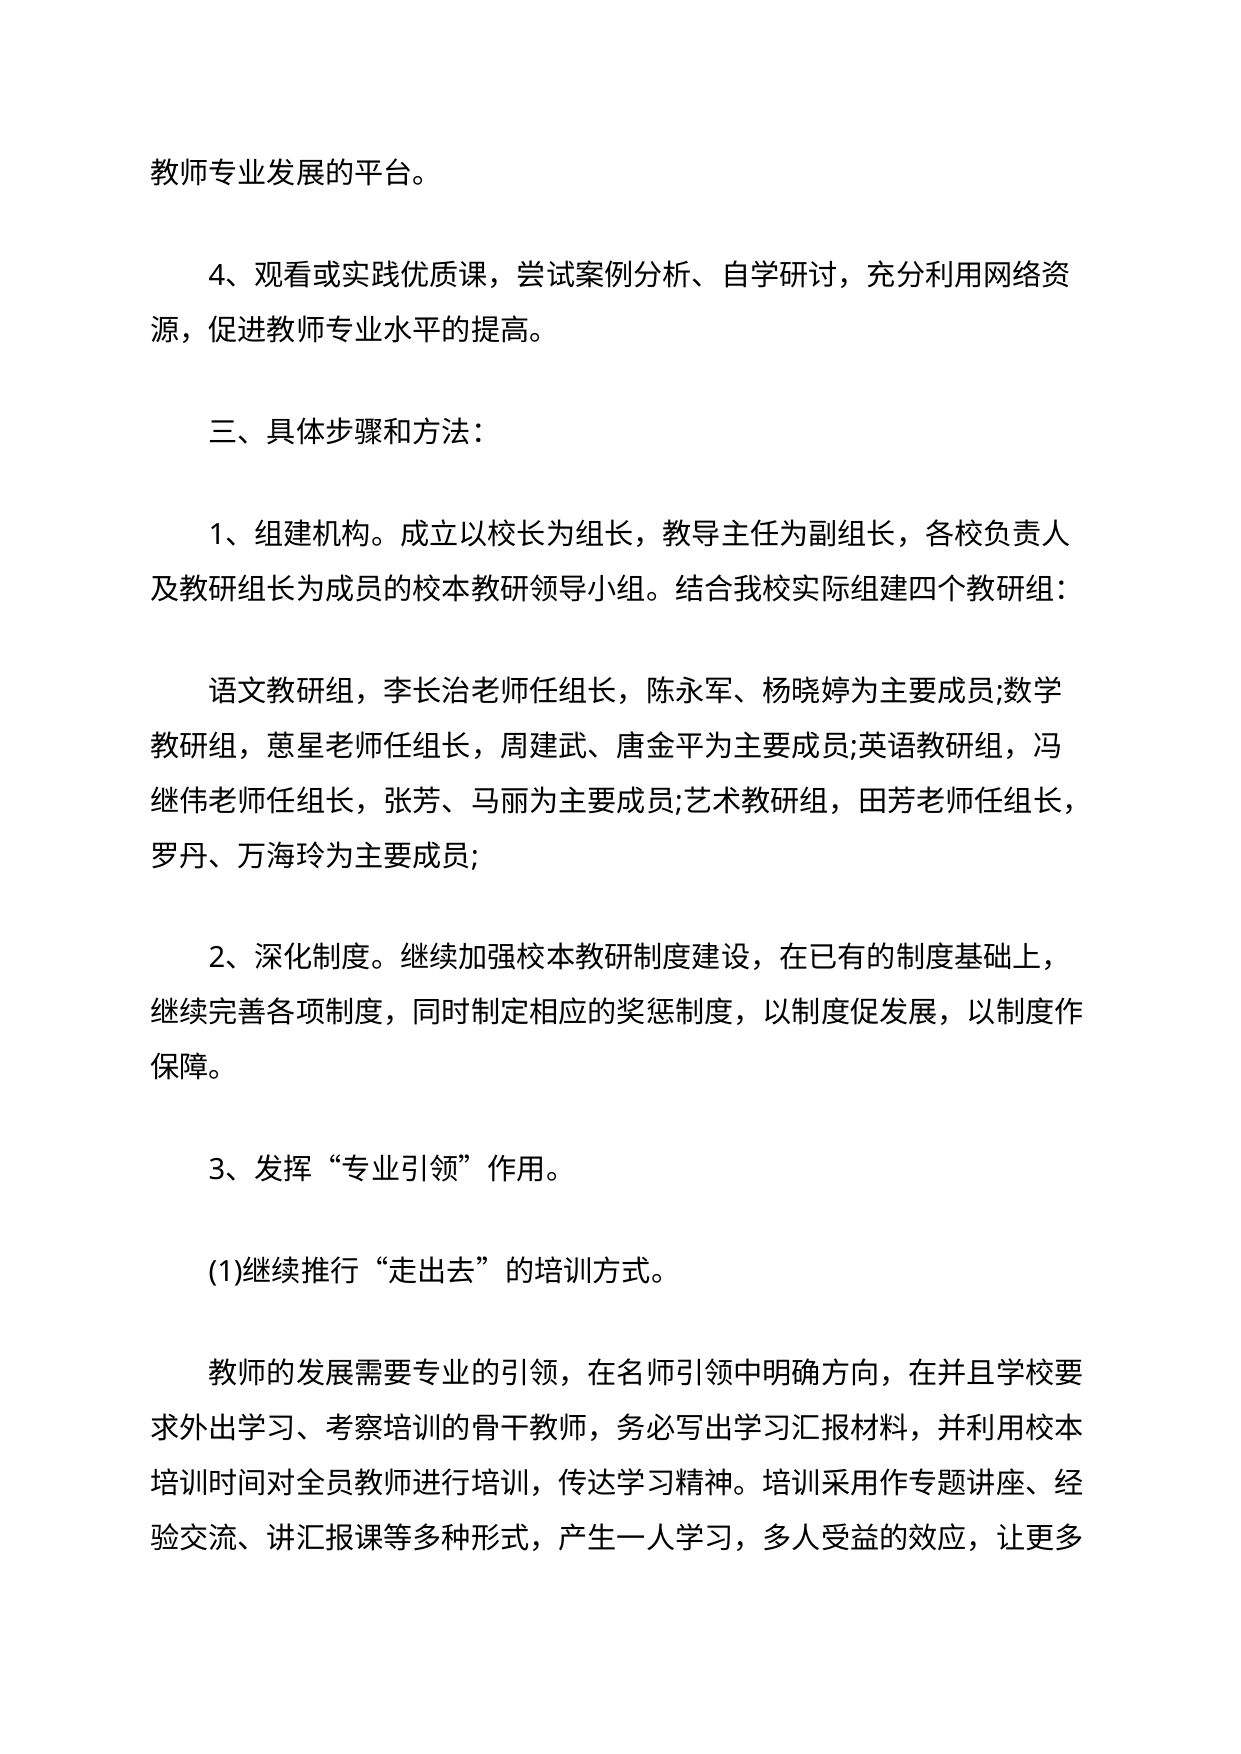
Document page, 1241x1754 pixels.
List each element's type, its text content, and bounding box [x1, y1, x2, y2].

text 2、深化制度。继续加强校本教研制度建设，在已有的制度基础上，继续完善各项制度，同时制定相应的奖惩制度，以制度促发展，以制度作保障。 [150, 934, 1090, 1086]
text 1、组建机构。成立以校长为组长，教导主任为副组长，各校负责人及教研组长为成员的校本教研领导小组。结合我校实际组建四个教研组： [150, 510, 1090, 608]
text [150, 150, 1090, 192]
text 4、观看或实践优质课，尝试案例分析、自学研讨，充分利用网络资源，促进教师专业水平的提高。 [150, 252, 1090, 349]
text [150, 1350, 1090, 1557]
text (1)继续推行“走出去”的培训方式。 [150, 1248, 1090, 1290]
text 3、发挥“专业引领”作用。 [150, 1146, 1090, 1188]
text 语文教研组，李长治老师任组长，陈永军、杨晓婷为主要成员;数学教研组，葸星老师任组长，周建武、唐金平为主要成员;英语教研组，冯继伟老师任组长，张芳、马丽为主要成员;艺术教研组，田芳老师任组长，罗丹、万海玲为主要成员; [150, 667, 1090, 874]
text 三、具体步骤和方法： [150, 408, 1090, 451]
